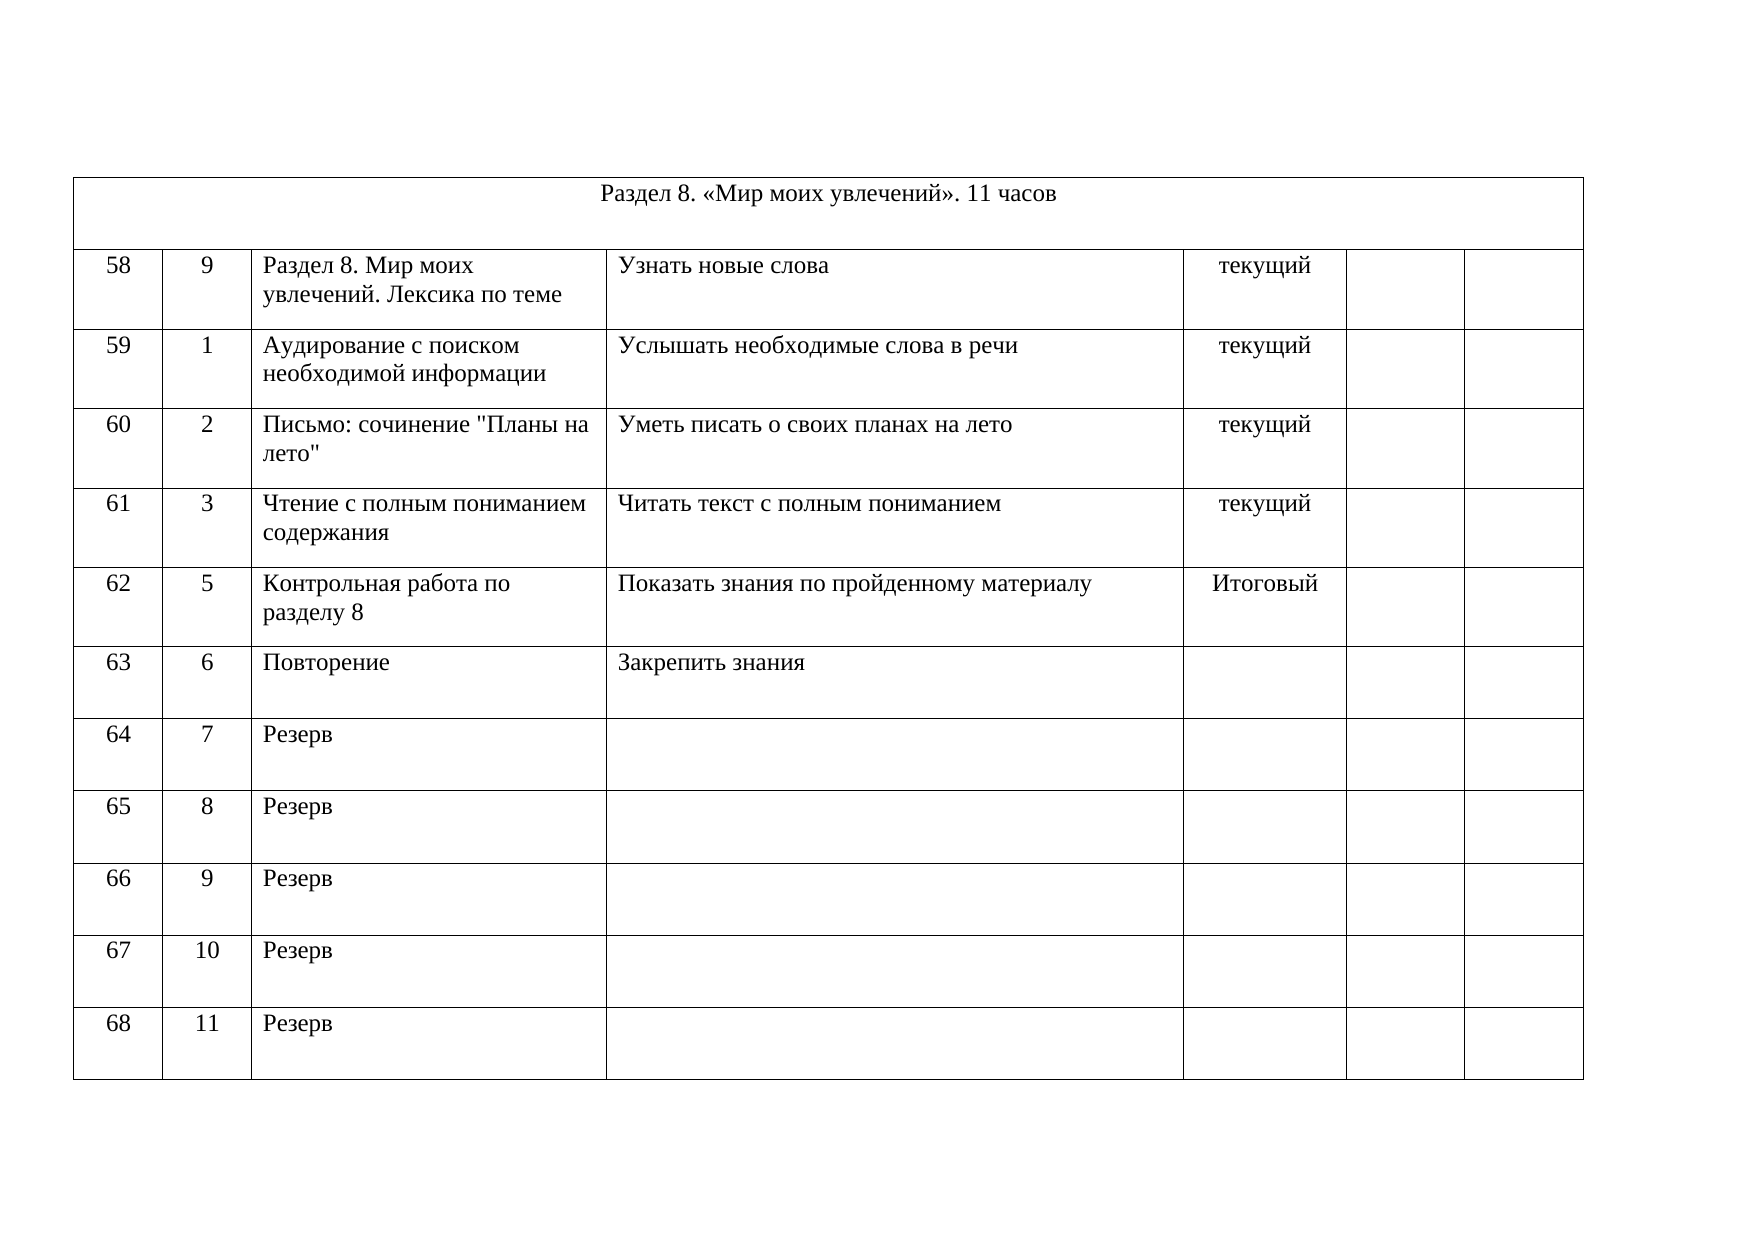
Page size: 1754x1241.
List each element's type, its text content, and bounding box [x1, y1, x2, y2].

table_cell [1465, 936, 1583, 1007]
table_cell [1465, 864, 1583, 934]
table_cell [1347, 647, 1464, 718]
table_cell 11 [163, 1008, 251, 1079]
table_cell 7 [163, 719, 251, 790]
table_cell Уметь писать о своих планах на лето [607, 409, 1183, 487]
table_cell [1184, 864, 1346, 934]
table_cell Итоговый [1184, 568, 1346, 646]
table_cell 68 [74, 1008, 162, 1079]
table_cell Услышать необходимые слова в речи [607, 330, 1183, 408]
table_cell 65 [74, 791, 162, 862]
table_cell 1 [163, 330, 251, 408]
table_cell Резерв [252, 864, 606, 934]
table_cell Показать знания по пройденному материалу [607, 568, 1183, 646]
table_cell 62 [74, 568, 162, 646]
table_cell 60 [74, 409, 162, 487]
table_cell текущий [1184, 330, 1346, 408]
table_cell [1347, 936, 1464, 1007]
table_cell 6 [163, 647, 251, 718]
table_cell Резерв [252, 791, 606, 862]
table_cell текущий [1184, 409, 1346, 487]
table_cell 10 [163, 936, 251, 1007]
table_cell текущий [1184, 250, 1346, 329]
table_cell Раздел 8. «Мир моих увлечений». 11 часов [74, 178, 1583, 249]
table_cell 66 [74, 864, 162, 934]
table_cell Раздел 8. Мир моих увлечений. Лексика по теме [252, 250, 606, 329]
table_cell Резерв [252, 936, 606, 1007]
table_cell [1465, 719, 1583, 790]
table_cell [1347, 864, 1464, 934]
table_cell 59 [74, 330, 162, 408]
table_cell [1347, 330, 1464, 408]
table_cell Читать текст с полным пониманием [607, 489, 1183, 567]
table_cell [1465, 791, 1583, 862]
table_cell Повторение [252, 647, 606, 718]
table_cell [1465, 250, 1583, 329]
table_cell Закрепить знания [607, 647, 1183, 718]
table_cell 3 [163, 489, 251, 567]
table_cell [1347, 489, 1464, 567]
table_cell 64 [74, 719, 162, 790]
table_cell 9 [163, 864, 251, 934]
table_cell [1465, 647, 1583, 718]
table_cell 5 [163, 568, 251, 646]
table_cell 61 [74, 489, 162, 567]
table_cell [1465, 409, 1583, 487]
table_cell Контрольная работа по разделу 8 [252, 568, 606, 646]
table_cell [1465, 489, 1583, 567]
table_cell Резерв [252, 719, 606, 790]
table_cell Чтение с полным пониманием содержания [252, 489, 606, 567]
table_cell 63 [74, 647, 162, 718]
table_cell [607, 936, 1183, 1007]
table_cell [1184, 719, 1346, 790]
table_cell [1465, 568, 1583, 646]
table_cell 8 [163, 791, 251, 862]
table_cell [1347, 409, 1464, 487]
table_cell Резерв [252, 1008, 606, 1079]
table_cell [1347, 719, 1464, 790]
table_cell [1184, 647, 1346, 718]
table_cell [1347, 791, 1464, 862]
table_cell [1347, 250, 1464, 329]
table_cell 58 [74, 250, 162, 329]
table_cell [1184, 936, 1346, 1007]
table_cell [1184, 791, 1346, 862]
table_cell 9 [163, 250, 251, 329]
table_cell [607, 1008, 1183, 1079]
table_cell [1347, 1008, 1464, 1079]
table_cell [1465, 1008, 1583, 1079]
table_cell [1347, 568, 1464, 646]
table_cell [607, 791, 1183, 862]
table_cell 67 [74, 936, 162, 1007]
table_cell [1465, 330, 1583, 408]
table_cell [1184, 1008, 1346, 1079]
table_cell Аудирование с поиском необходимой информации [252, 330, 606, 408]
table_cell Письмо: сочинение "Планы на лето" [252, 409, 606, 487]
table_cell [607, 864, 1183, 934]
table_cell Узнать новые слова [607, 250, 1183, 329]
table_cell [607, 719, 1183, 790]
table_cell 2 [163, 409, 251, 487]
table_cell текущий [1184, 489, 1346, 567]
